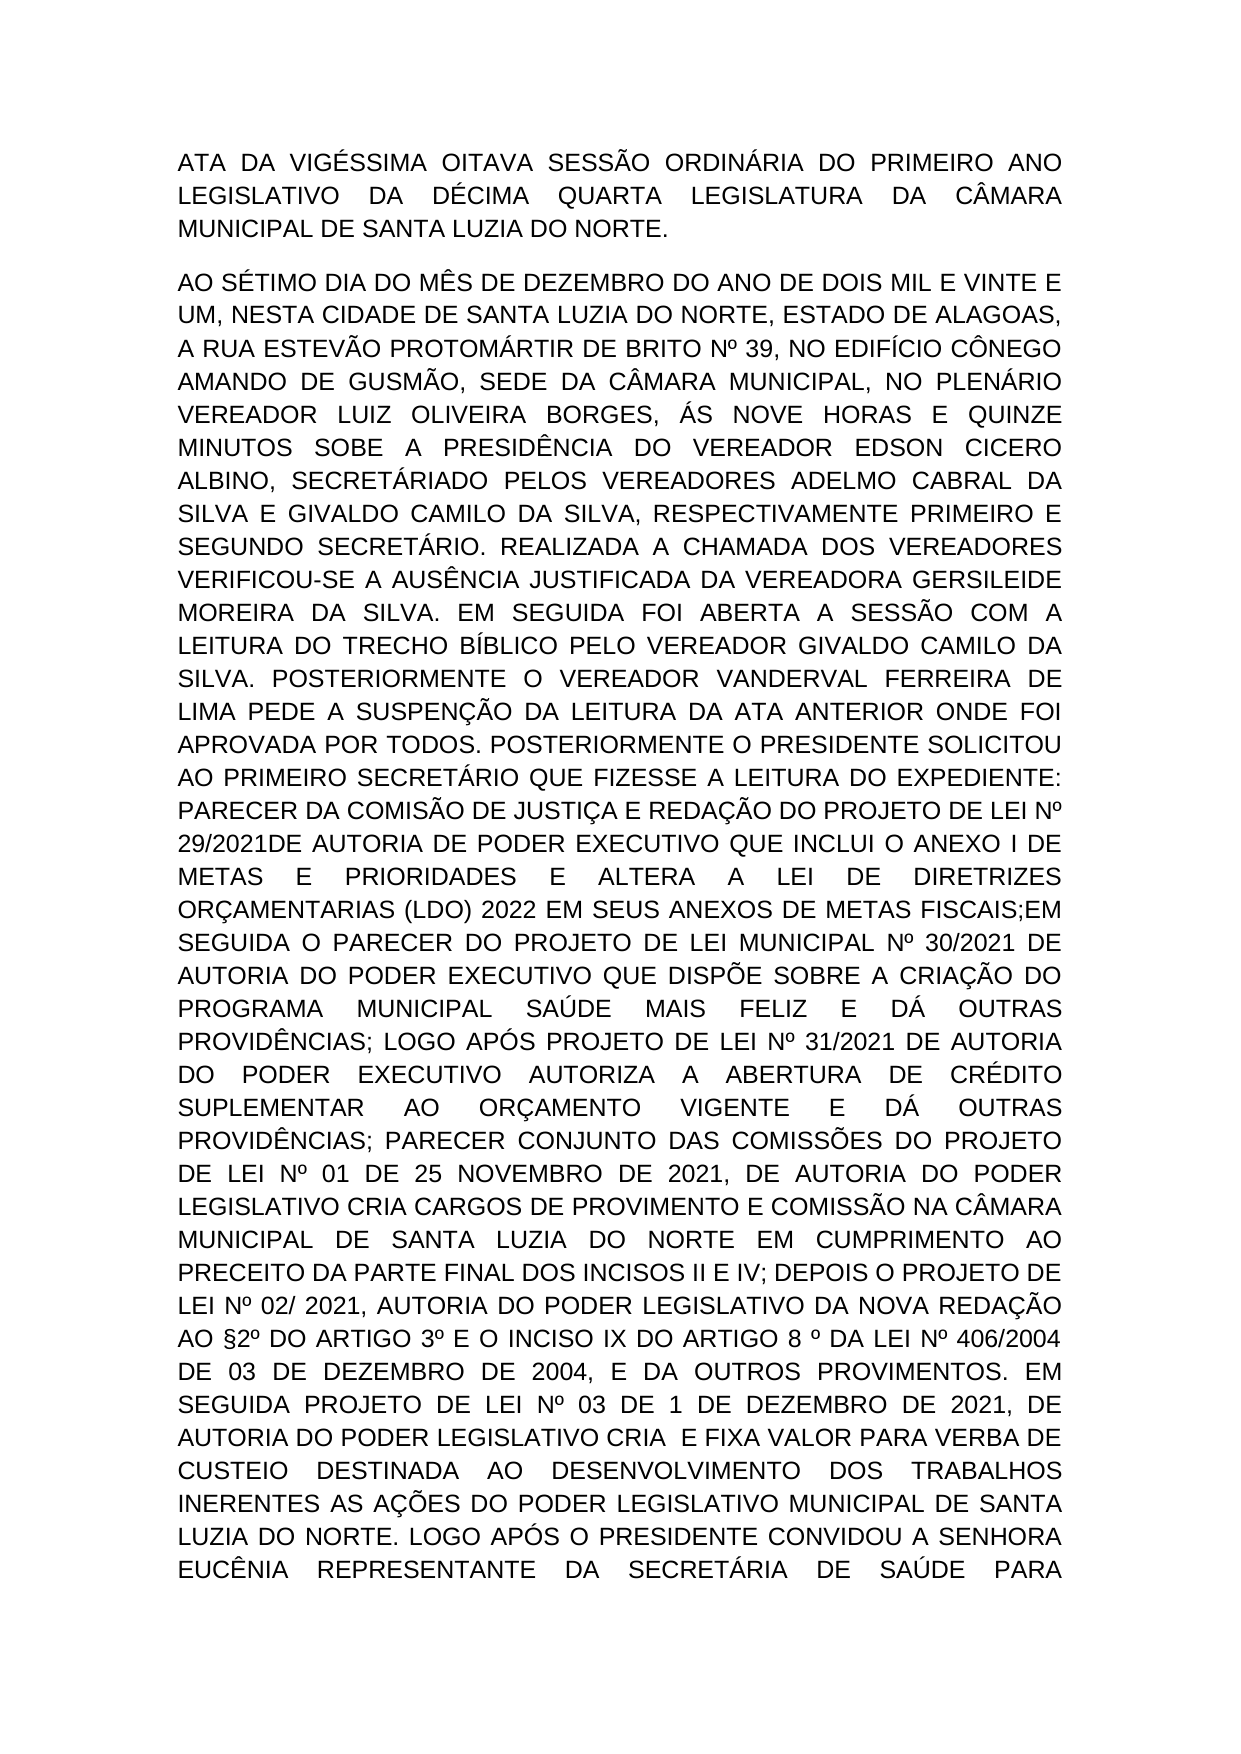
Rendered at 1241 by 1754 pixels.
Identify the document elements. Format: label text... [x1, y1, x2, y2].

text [177, 267, 1063, 1584]
text ATA DA VIGÉSSIMA OITAVA SESSÃO ORDINÁRIA DO PRIMEIRO ANO LEGISLATIVO DA DÉCIMA QUARTA LEGISLATURA DA CÂMARA MUNICIPAL DE SANTA LUZIA DO NORTE. [177, 148, 1063, 242]
